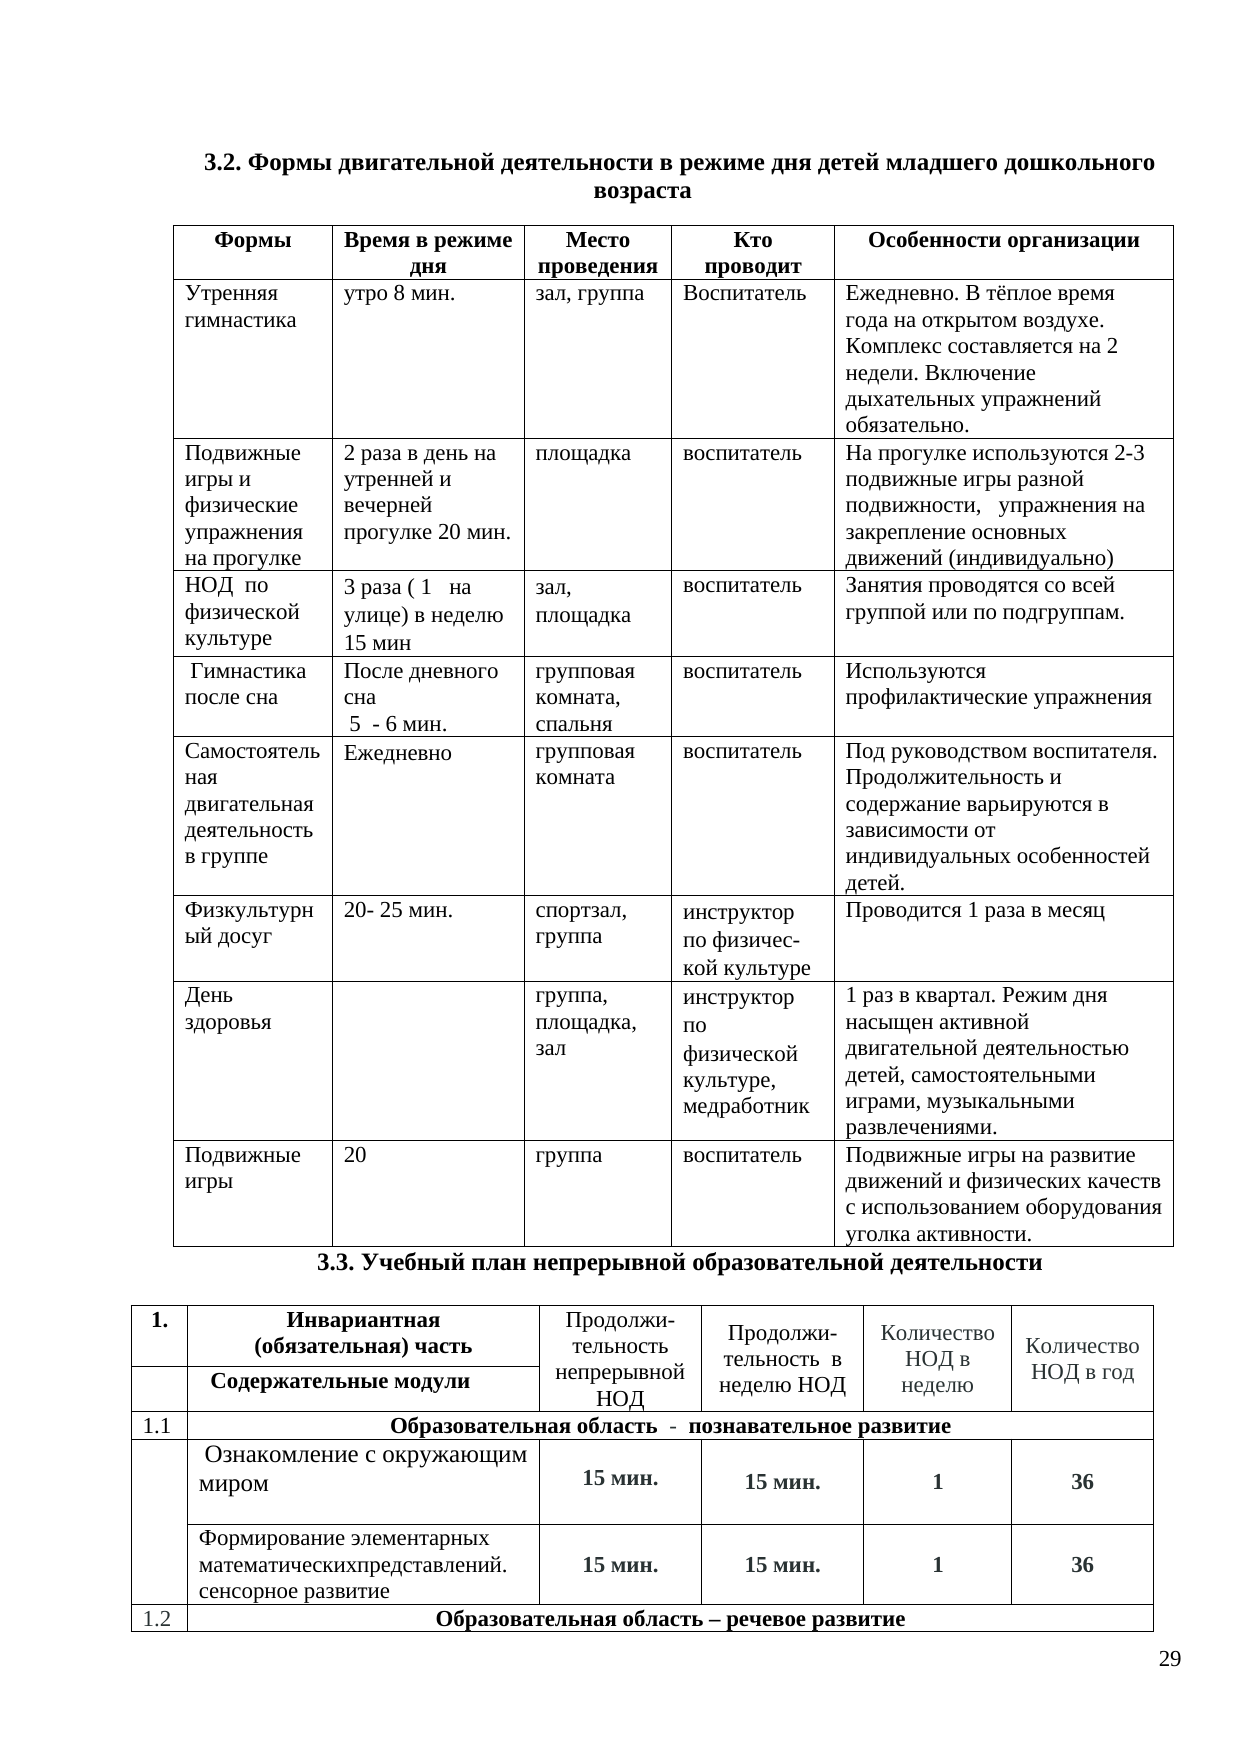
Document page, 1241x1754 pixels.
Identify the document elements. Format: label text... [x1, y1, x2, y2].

table_cell После дневного сна 5 - 6 мин. [333, 657, 524, 736]
table_cell Образовательная область - познавательное развитие [188, 1412, 1153, 1438]
table_cell Подвижные игры и физические упражнения на прогулке [174, 439, 332, 570]
table_cell 1 [864, 1525, 1011, 1603]
table_header Кто проводит [672, 226, 834, 278]
table_cell воспитатель [672, 657, 834, 736]
table_cell зал, группа [525, 280, 671, 438]
table_cell 15 мин. [702, 1525, 863, 1603]
table_cell 15 мин. [702, 1440, 863, 1523]
table_cell Образовательная область – речевое развитие [188, 1605, 1153, 1631]
table_header Место проведения [525, 226, 671, 278]
table_cell 1 раз в квартал. Режим дня насыщен активной двигательной деятельностью детей, самостоятельными играми, музыкальными развлечениями. [835, 982, 1173, 1140]
table_cell инструктор по физической культуре, медработник [672, 982, 834, 1140]
subtitle 3.3. Учебный план непрерывной образовательной деятельности [103, 233, 1181, 1276]
table_cell Физкультурный досуг [174, 896, 332, 981]
table_cell 36 [1012, 1525, 1153, 1603]
table_cell Занятия проводятся со всей группой или по подгруппам. [835, 571, 1173, 656]
table_header Продолжи-тельность непрерывной НОД [540, 1306, 701, 1411]
table_cell Используются профилактические упражнения [835, 657, 1173, 736]
table_cell групповая комната, спальня [525, 657, 671, 736]
table_header 1. [132, 1306, 187, 1366]
table_header Особенности организации [835, 226, 1173, 278]
table_cell НОД по физической культуре [174, 571, 332, 656]
table_cell Воспитатель [672, 280, 834, 438]
table_cell Формирование элементарных математическихпредставлений. сенсорное развитие [188, 1525, 539, 1603]
table_cell На прогулке используются 2-3 подвижные игры разной подвижности, упражнения на закрепление основных движений (индивидуально) [835, 439, 1173, 570]
table_cell Ознакомление с окружающим миром [188, 1440, 539, 1523]
table_cell [333, 982, 524, 1140]
table_cell Подвижные игры на развитие движений и физических качеств с использованием оборудования уголка активности. [835, 1141, 1173, 1246]
table_cell утро 8 мин. [333, 280, 524, 438]
table_cell Проводится 1 раза в месяц [835, 896, 1173, 981]
subtitle 3.2. Формы двигательной деятельности в режиме дня детей младшего дошкольного возраста [103, 147, 1181, 204]
table_cell Самостоятельная двигательная деятельность в группе [174, 737, 332, 895]
table_cell воспитатель [672, 1141, 834, 1246]
table_cell спортзал, группа [525, 896, 671, 981]
table_cell воспитатель [672, 439, 834, 570]
table_cell Содержательные модули [188, 1367, 539, 1411]
table_cell Утренняя гимнастика [174, 280, 332, 438]
table_header Формы [174, 226, 332, 278]
table_cell группа [525, 1141, 671, 1246]
table_header Количество НОД в год [1012, 1306, 1153, 1411]
table_cell групповая комната [525, 737, 671, 895]
table_cell Гимнастика после сна [174, 657, 332, 736]
table_header Количество НОД в неделю [864, 1306, 1011, 1411]
table_cell Ежедневно [333, 737, 524, 895]
table_cell 2 раза в день на утренней и вечерней прогулке 20 мин. [333, 439, 524, 570]
table_cell 36 [1012, 1440, 1153, 1523]
table_cell 1.2 [132, 1605, 187, 1631]
table_cell День здоровья [174, 982, 332, 1140]
table_cell 3 раза ( 1 на улице) в неделю 15 мин [333, 571, 524, 656]
table_cell Под руководством воспитателя. Продолжительность и содержание варьируются в зависимости от индивидуальных особенностей детей. [835, 737, 1173, 895]
table_header Инвариантная (обязательная) часть [188, 1306, 539, 1366]
table_cell Подвижные игры [174, 1141, 332, 1246]
table_cell площадка [525, 439, 671, 570]
table_header Время в режиме дня [333, 226, 524, 278]
table_cell 15 мин. [540, 1525, 701, 1603]
table_cell Ежедневно. В тёплое время года на открытом воздухе. Комплекс составляется на 2 недели. Включение дыхательных упражнений обязательно. [835, 280, 1173, 438]
table_cell воспитатель [672, 571, 834, 656]
table_header Продолжи-тельность в неделю НОД [702, 1306, 863, 1411]
table_cell инструктор по физичес-кой культуре [672, 896, 834, 981]
table_cell 1.1 [132, 1412, 187, 1438]
table_cell 20- 25 мин. [333, 896, 524, 981]
table_cell группа, площадка, зал [525, 982, 671, 1140]
table_cell 1 [864, 1440, 1011, 1523]
table_cell 20 [333, 1141, 524, 1246]
table_cell зал, площадка [525, 571, 671, 656]
table_cell [132, 1440, 187, 1603]
table_cell воспитатель [672, 737, 834, 895]
table_cell [132, 1367, 187, 1411]
table_cell 15 мин. [540, 1440, 701, 1523]
